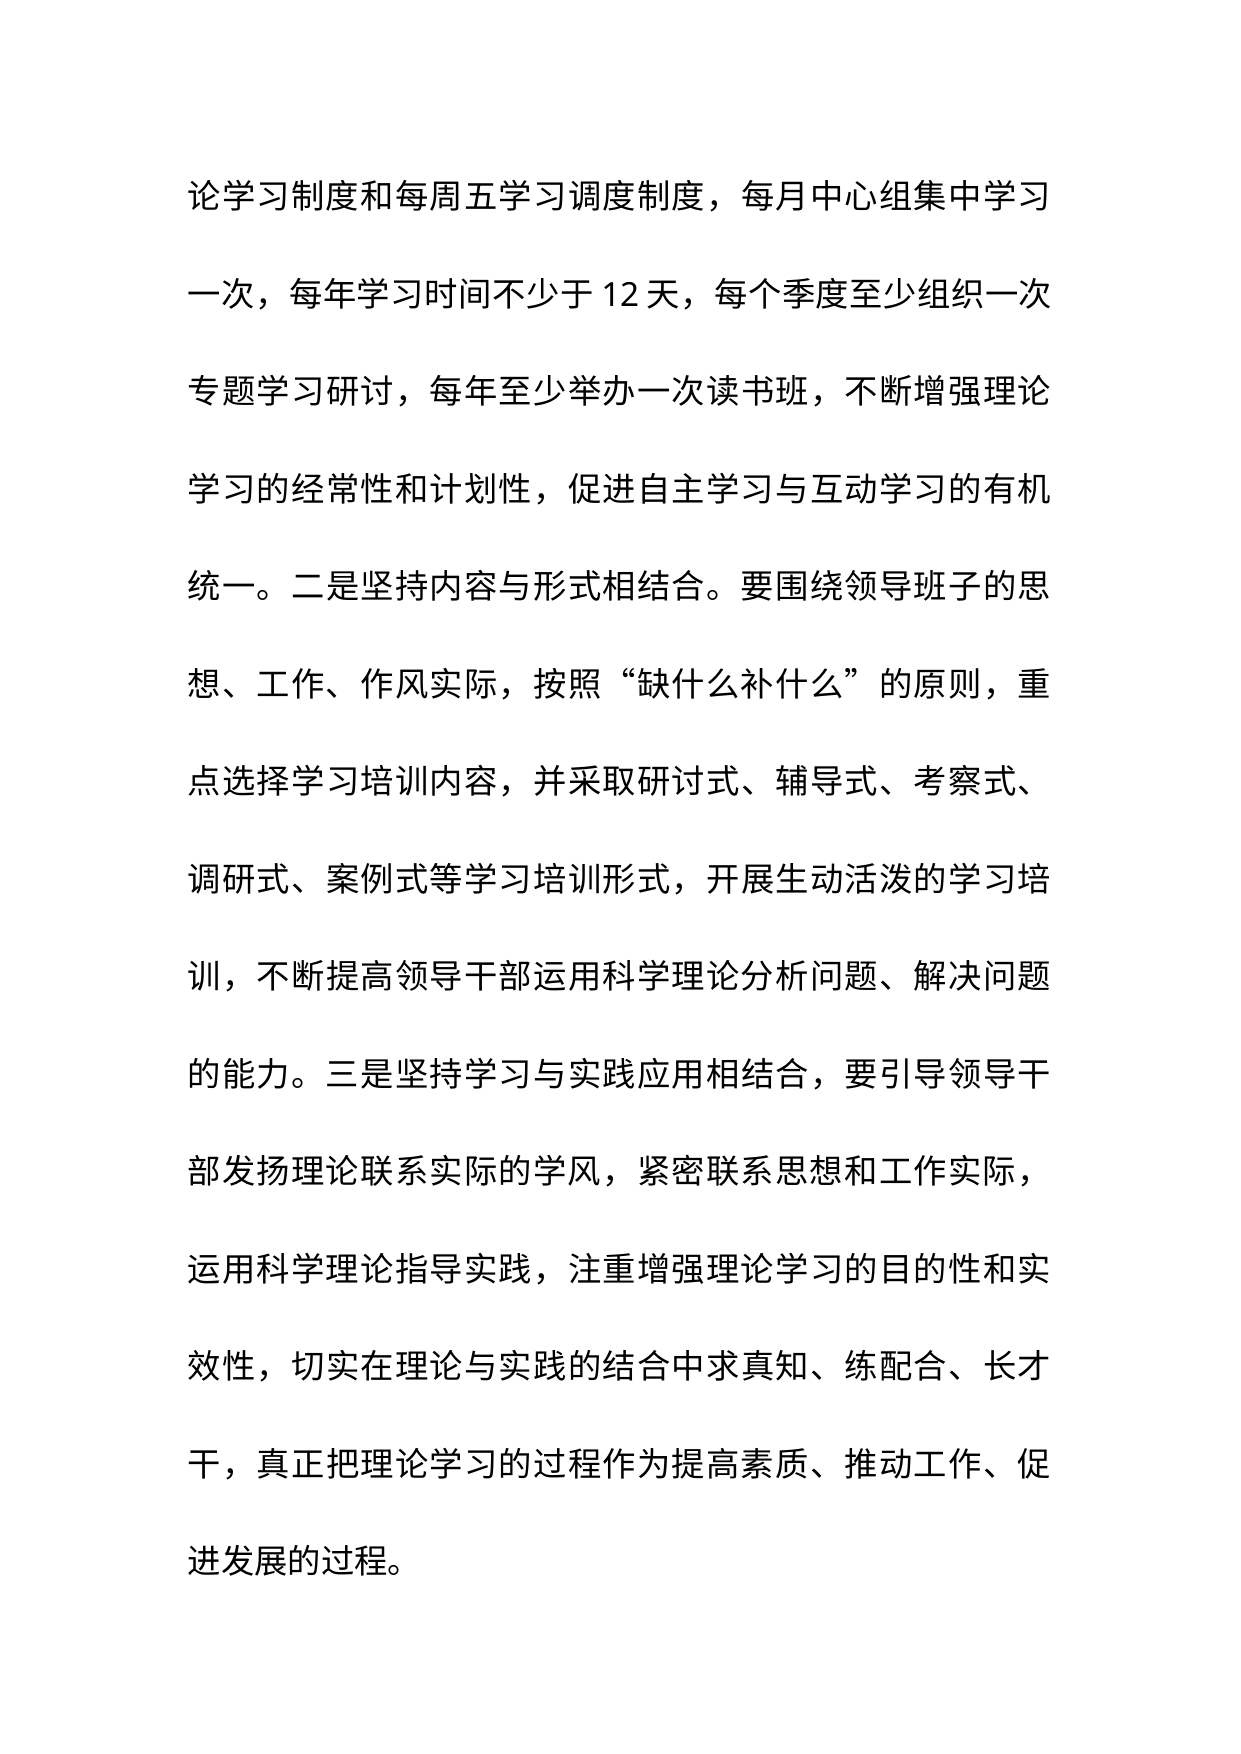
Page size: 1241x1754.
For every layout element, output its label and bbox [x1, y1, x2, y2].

text [187, 162, 1053, 1592]
